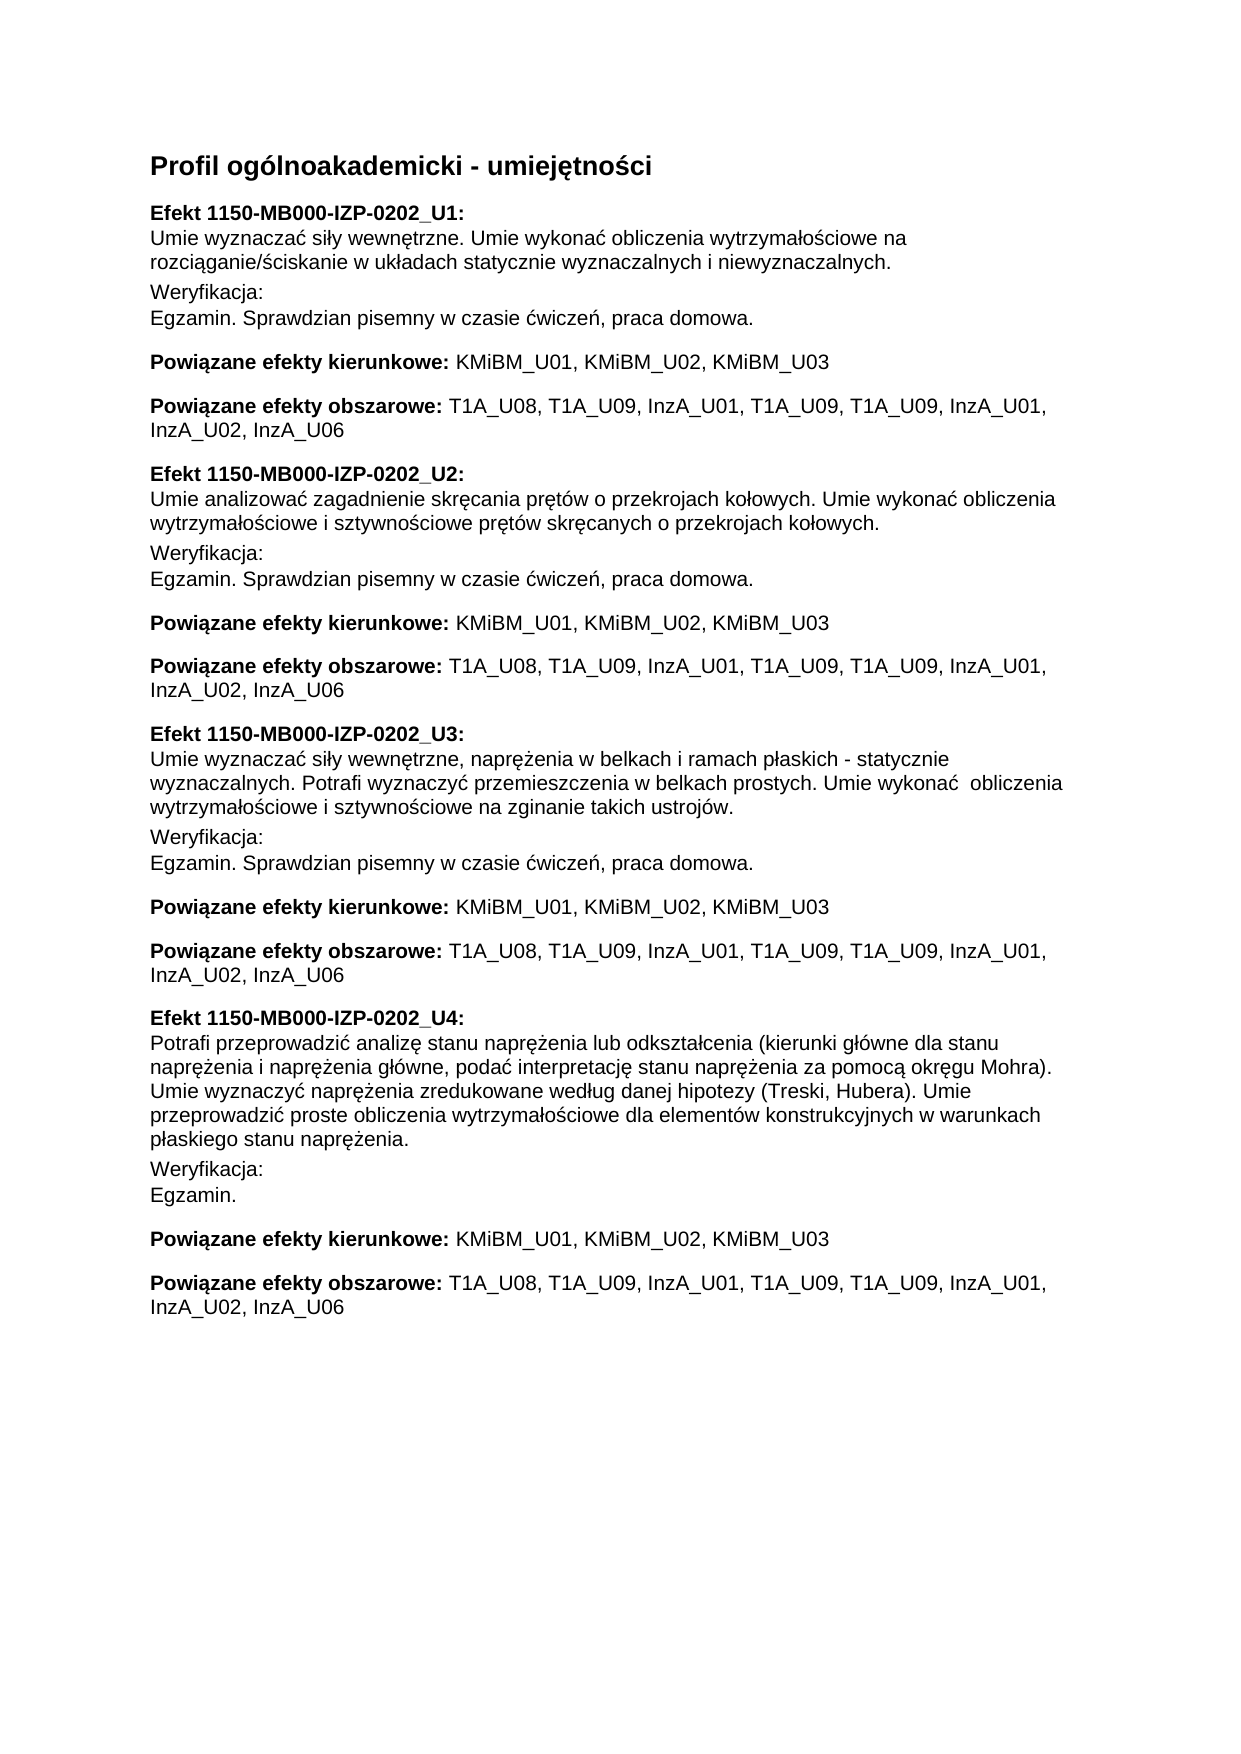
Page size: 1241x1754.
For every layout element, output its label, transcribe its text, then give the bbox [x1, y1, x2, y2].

text Umie wyznaczać siły wewnętrzne, naprężenia w belkach i ramach płaskich - statycznie wyznaczalnych. Potrafi wyznaczyć przemieszczenia w belkach prostych. Umie wykonać obliczenia wytrzymałościowe i sztywnościowe na zginanie takich ustrojów. [150, 747, 1090, 819]
text Efekt 1150-MB000-IZP-0202_U4: [150, 1006, 1090, 1030]
text Egzamin. Sprawdzian pisemny w czasie ćwiczeń, praca domowa. [150, 306, 1090, 330]
text Weryfikacja: [150, 280, 1090, 304]
text Powiązane efekty kierunkowe: KMiBM_U01, KMiBM_U02, KMiBM_U03 [150, 350, 1090, 374]
text Powiązane efekty kierunkowe: KMiBM_U01, KMiBM_U02, KMiBM_U03 [150, 895, 1090, 919]
text Powiązane efekty obszarowe: T1A_U08, T1A_U09, InzA_U01, T1A_U09, T1A_U09, InzA_U01, InzA_U02, InzA_U06 [150, 938, 1090, 986]
text Egzamin. [150, 1183, 1090, 1207]
text Weryfikacja: [150, 825, 1090, 849]
text Potrafi przeprowadzić analizę stanu naprężenia lub odkształcenia (kierunki główne dla stanu naprężenia i naprężenia główne, podać interpretację stanu naprężenia za pomocą okręgu Mohra). Umie wyznaczyć naprężenia zredukowane według danej hipotezy (Treski, Hubera). Umie przeprowadzić proste obliczenia wytrzymałościowe dla elementów konstrukcyjnych w warunkach płaskiego stanu naprężenia. [150, 1031, 1090, 1151]
text Egzamin. Sprawdzian pisemny w czasie ćwiczeń, praca domowa. [150, 851, 1090, 875]
text Powiązane efekty obszarowe: T1A_U08, T1A_U09, InzA_U01, T1A_U09, T1A_U09, InzA_U01, InzA_U02, InzA_U06 [150, 394, 1090, 442]
text Powiązane efekty kierunkowe: KMiBM_U01, KMiBM_U02, KMiBM_U03 [150, 1227, 1090, 1251]
text Umie analizować zagadnienie skręcania prętów o przekrojach kołowych. Umie wykonać obliczenia wytrzymałościowe i sztywnościowe prętów skręcanych o przekrojach kołowych. [150, 486, 1090, 534]
text Umie wyznaczać siły wewnętrzne. Umie wykonać obliczenia wytrzymałościowe na rozciąganie/ściskanie w układach statycznie wyznaczalnych i niewyznaczalnych. [150, 226, 1090, 274]
text Powiązane efekty kierunkowe: KMiBM_U01, KMiBM_U02, KMiBM_U03 [150, 610, 1090, 634]
text Weryfikacja: [150, 541, 1090, 564]
text Egzamin. Sprawdzian pisemny w czasie ćwiczeń, praca domowa. [150, 567, 1090, 591]
text Powiązane efekty obszarowe: T1A_U08, T1A_U09, InzA_U01, T1A_U09, T1A_U09, InzA_U01, InzA_U02, InzA_U06 [150, 654, 1090, 702]
subtitle Profil ogólnoakademicki - umiejętności [150, 150, 1090, 181]
text Efekt 1150-MB000-IZP-0202_U1: [150, 201, 1090, 225]
text Weryfikacja: [150, 1157, 1090, 1181]
text Efekt 1150-MB000-IZP-0202_U3: [150, 722, 1090, 746]
text Powiązane efekty obszarowe: T1A_U08, T1A_U09, InzA_U01, T1A_U09, T1A_U09, InzA_U01, InzA_U02, InzA_U06 [150, 1271, 1090, 1319]
text Efekt 1150-MB000-IZP-0202_U2: [150, 461, 1090, 485]
